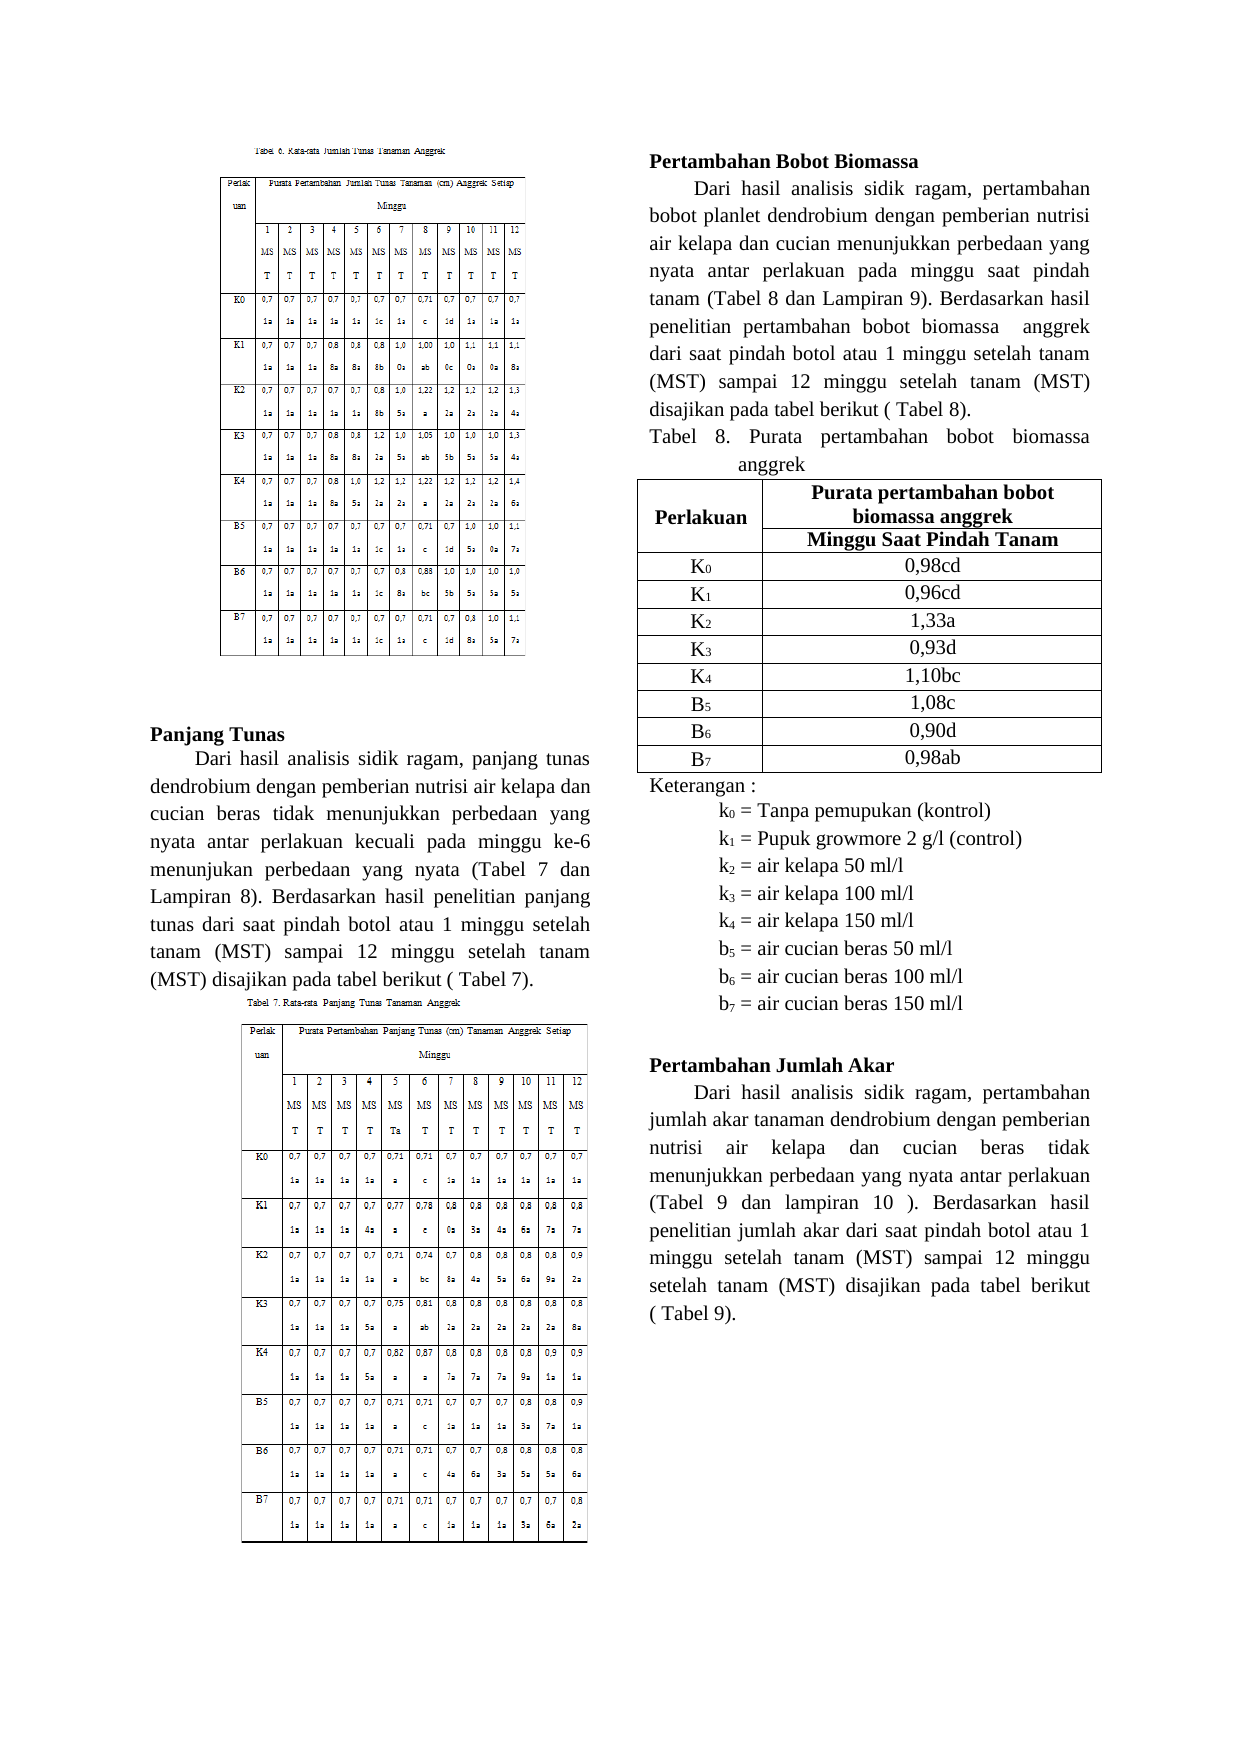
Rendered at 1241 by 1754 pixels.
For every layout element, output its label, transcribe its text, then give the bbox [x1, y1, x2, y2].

table_cell 0,93d [763, 636, 1101, 662]
table_cell 0,96cd [763, 581, 1101, 607]
table_cell 1,08c [763, 691, 1101, 717]
table_cell K3 [638, 636, 762, 662]
table_cell K4 [638, 664, 762, 690]
table_cell B5 [638, 691, 762, 717]
subtitle Panjang Tunas [150, 722, 595, 746]
table_cell Minggu Saat Pindah Tanam [763, 529, 1101, 552]
table_cell B6 [638, 718, 762, 745]
text Dari hasil analisis sidik ragam, panjang tunas dendrobium dengan pemberian nutrisi air kelapa dan cucian beras tidak menunjukkan perbedaan yang nyata antar perlakuan kecuali pada minggu ke-6 menunjukan perbedaan yang nyata (Tabel 7 dan Lampiran 8). Berdasarkan hasil penelitian panjang tunas dari saat pindah botol atau 1 minggu setelah tanam (MST) sampai 12 minggu setelah tanam (MST) disajikan pada tabel berikut ( Tabel 7). [150, 746, 591, 991]
text b5 = air cucian beras 50 ml/l b6 = air cucian beras 100 ml/l b7 = air cucian beras 150 ml/l [718, 936, 966, 1015]
table_header Purata pertambahan bobot biomassa anggrek [763, 480, 1101, 528]
text Tabel 8. Purata pertambahan bobot biomassa anggrek [649, 424, 1090, 476]
text Dari hasil analisis sidik ragam, pertambahan bobot planlet dendrobium dengan pemberian nutrisi air kelapa dan cucian menunjukkan perbedaan yang nyata antar perlakuan pada minggu saat pindah tanam (Tabel 8 dan Lampiran 9). Berdasarkan hasil penelitian pertambahan bobot biomassa anggrek dari saat pindah botol atau 1 minggu setelah tanam (MST) sampai 12 minggu setelah tanam (MST) disajikan pada tabel berikut ( Tabel 8). [649, 176, 1091, 421]
table_cell K2 [638, 609, 762, 635]
picture [220, 148, 526, 656]
table_cell 0,90d [763, 718, 1101, 745]
table_cell 1,33a [763, 609, 1101, 635]
text k0 = Tanpa pemupukan (kontrol) [718, 798, 1163, 822]
table_cell 0,98ab [763, 746, 1101, 772]
text k1 = Pupuk growmore 2 g/l (control) k2 = air kelapa 50 ml/l [718, 825, 1025, 877]
table_cell B7 [638, 746, 762, 772]
table_cell K0 [638, 553, 762, 580]
text Keterangan : [649, 773, 1163, 797]
text k3 = air kelapa 100 ml/l k4 = air kelapa 150 ml/l [718, 881, 917, 932]
subtitle Pertambahan Jumlah Akar [649, 1053, 1163, 1077]
table_cell K1 [638, 581, 762, 607]
table_cell 1,10bc [763, 664, 1101, 690]
picture [241, 999, 588, 1543]
table_cell 0,98cd [763, 553, 1101, 580]
text Dari hasil analisis sidik ragam, pertambahan jumlah akar tanaman dendrobium dengan pemberian nutrisi air kelapa dan cucian beras tidak menunjukkan perbedaan yang nyata antar perlakuan (Tabel 9 dan lampiran 10 ). Berdasarkan hasil penelitian jumlah akar dari saat pindah botol atau 1 minggu setelah tanam (MST) sampai 12 minggu setelah tanam (MST) disajikan pada tabel berikut ( Tabel 9). [649, 1080, 1091, 1324]
subtitle Pertambahan Bobot Biomassa [649, 148, 1163, 173]
table_header Perlakuan [638, 480, 762, 552]
